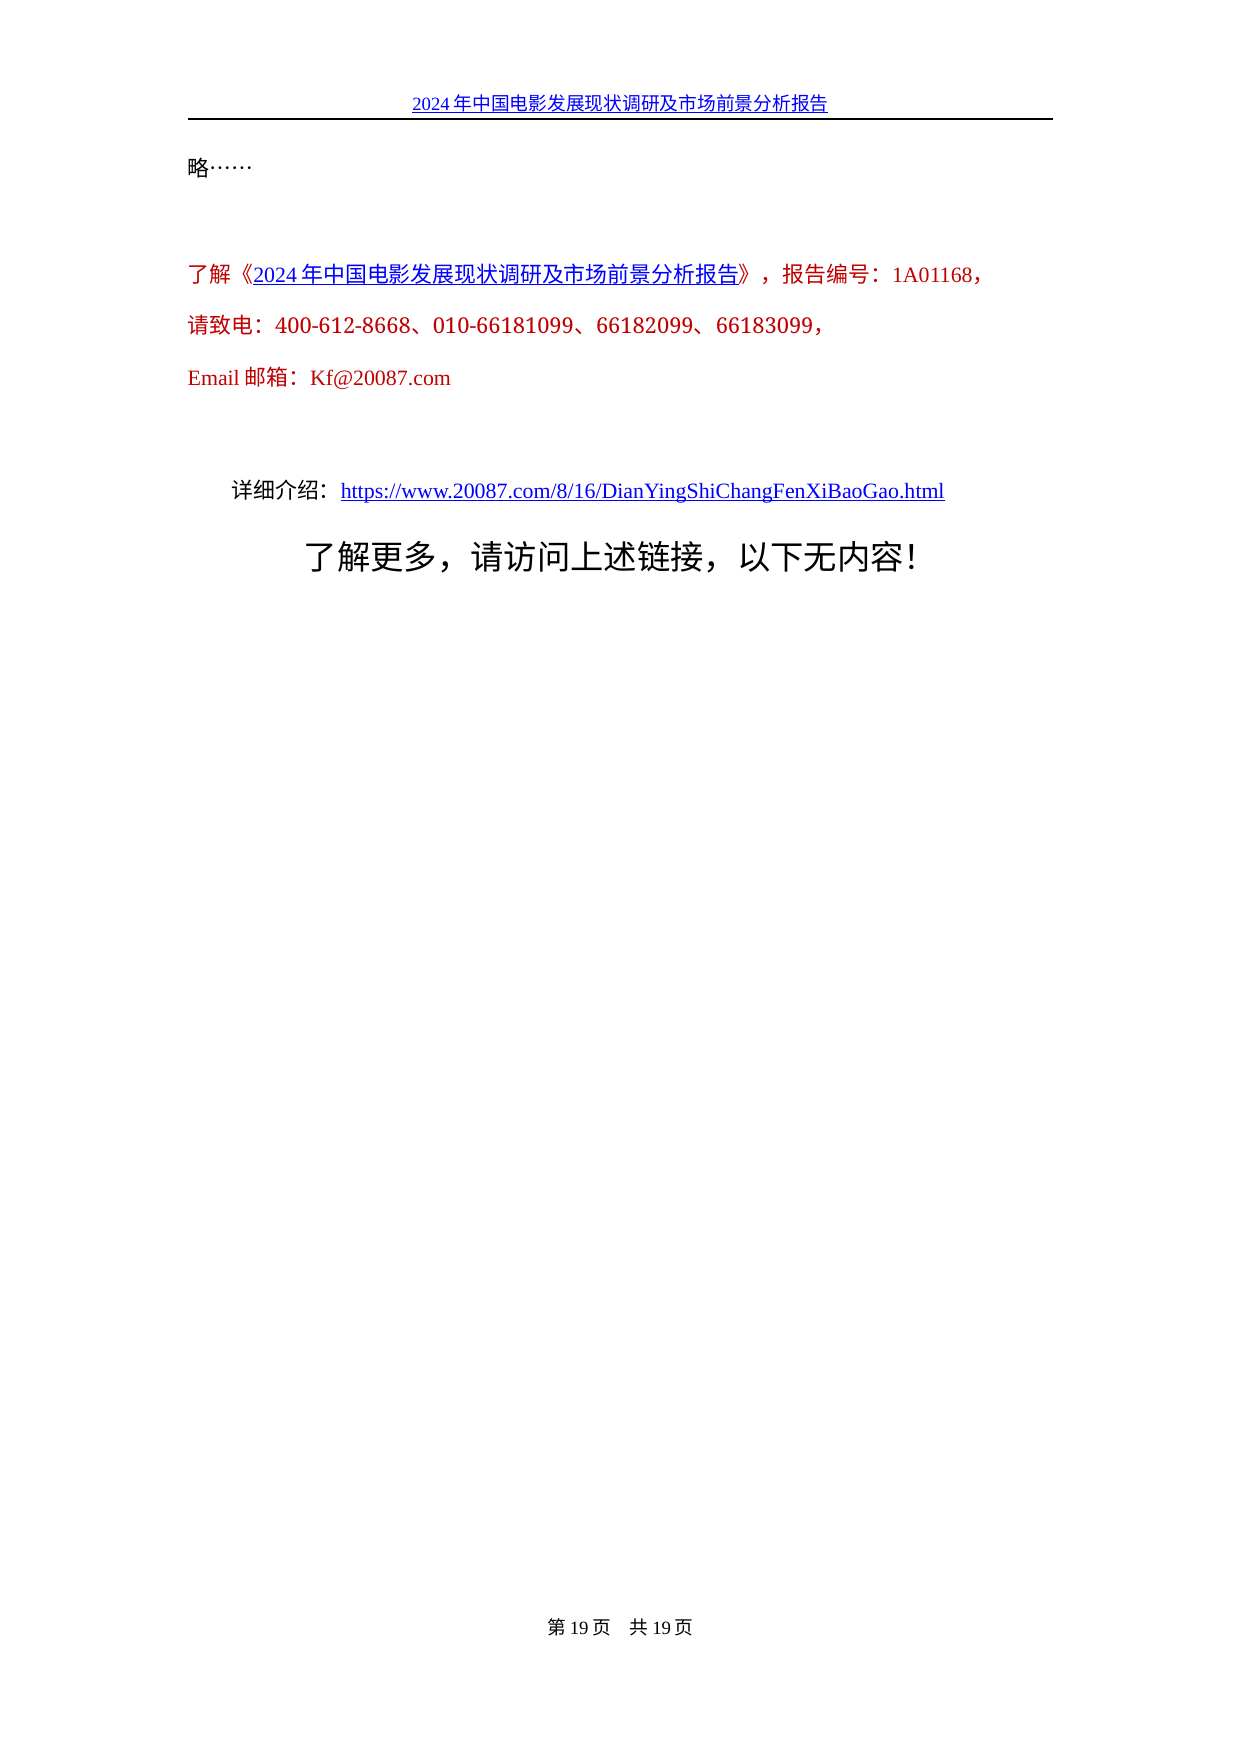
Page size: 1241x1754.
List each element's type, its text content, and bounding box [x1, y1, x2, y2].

text 请致电：400-612-8668、010-66181099、66182099、66183099， [187, 308, 1053, 341]
text 详细介绍：https://www.20087.com/8/16/DianYingShiChangFenXiBaoGao.html [187, 473, 1053, 505]
text 了解《2024年中国电影发展现状调研及市场前景分析报告》，报告编号：1A01168， [187, 257, 1053, 289]
text Email邮箱：Kf@20087.com [187, 360, 1053, 392]
title 了解更多，请访问上述链接，以下无内容！ [187, 523, 1053, 588]
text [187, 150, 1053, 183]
